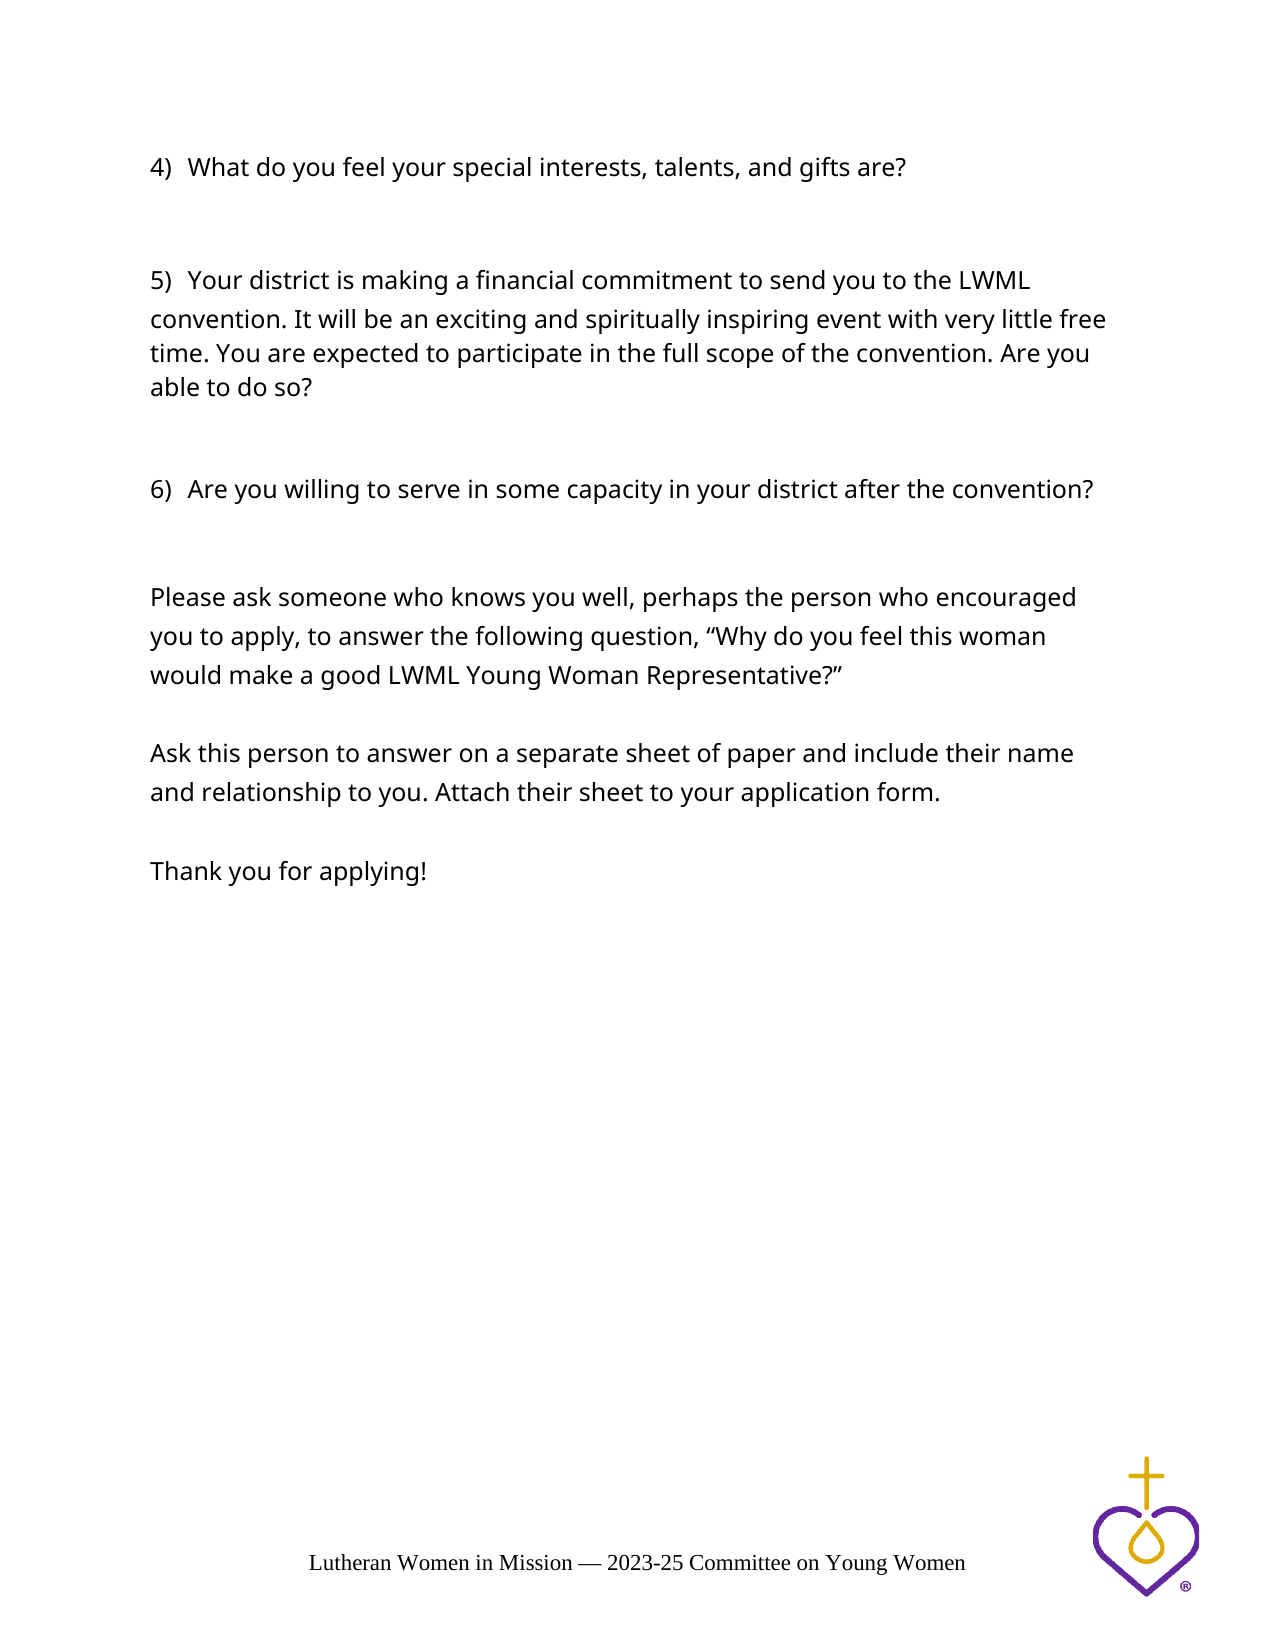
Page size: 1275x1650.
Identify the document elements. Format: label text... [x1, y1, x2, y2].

text convention. It will be an exciting and spiritually inspiring event with very little free time. You are expected to participate in the full scope of the convention. Are you able to do so? [150, 302, 1125, 404]
text 4) What do you feel your special interests, talents, and gifts are? [150, 150, 1125, 184]
text 5) Your district is making a financial commitment to send you to the LWML [150, 262, 1125, 296]
text Thank you for applying! [150, 853, 1125, 887]
text 6) Are you willing to serve in some capacity in your district after the convention? [150, 472, 1125, 536]
text Please ask someone who knows you well, perhaps the person who encouraged you to apply, to answer the following question, “Why do you feel this woman would make a good LWML Young Woman Representative?” [150, 579, 1125, 692]
picture [1092, 1456, 1203, 1601]
text Ask this person to answer on a separate sheet of paper and include their name and relationship to you. Attach their sheet to your application form. [150, 736, 1125, 809]
